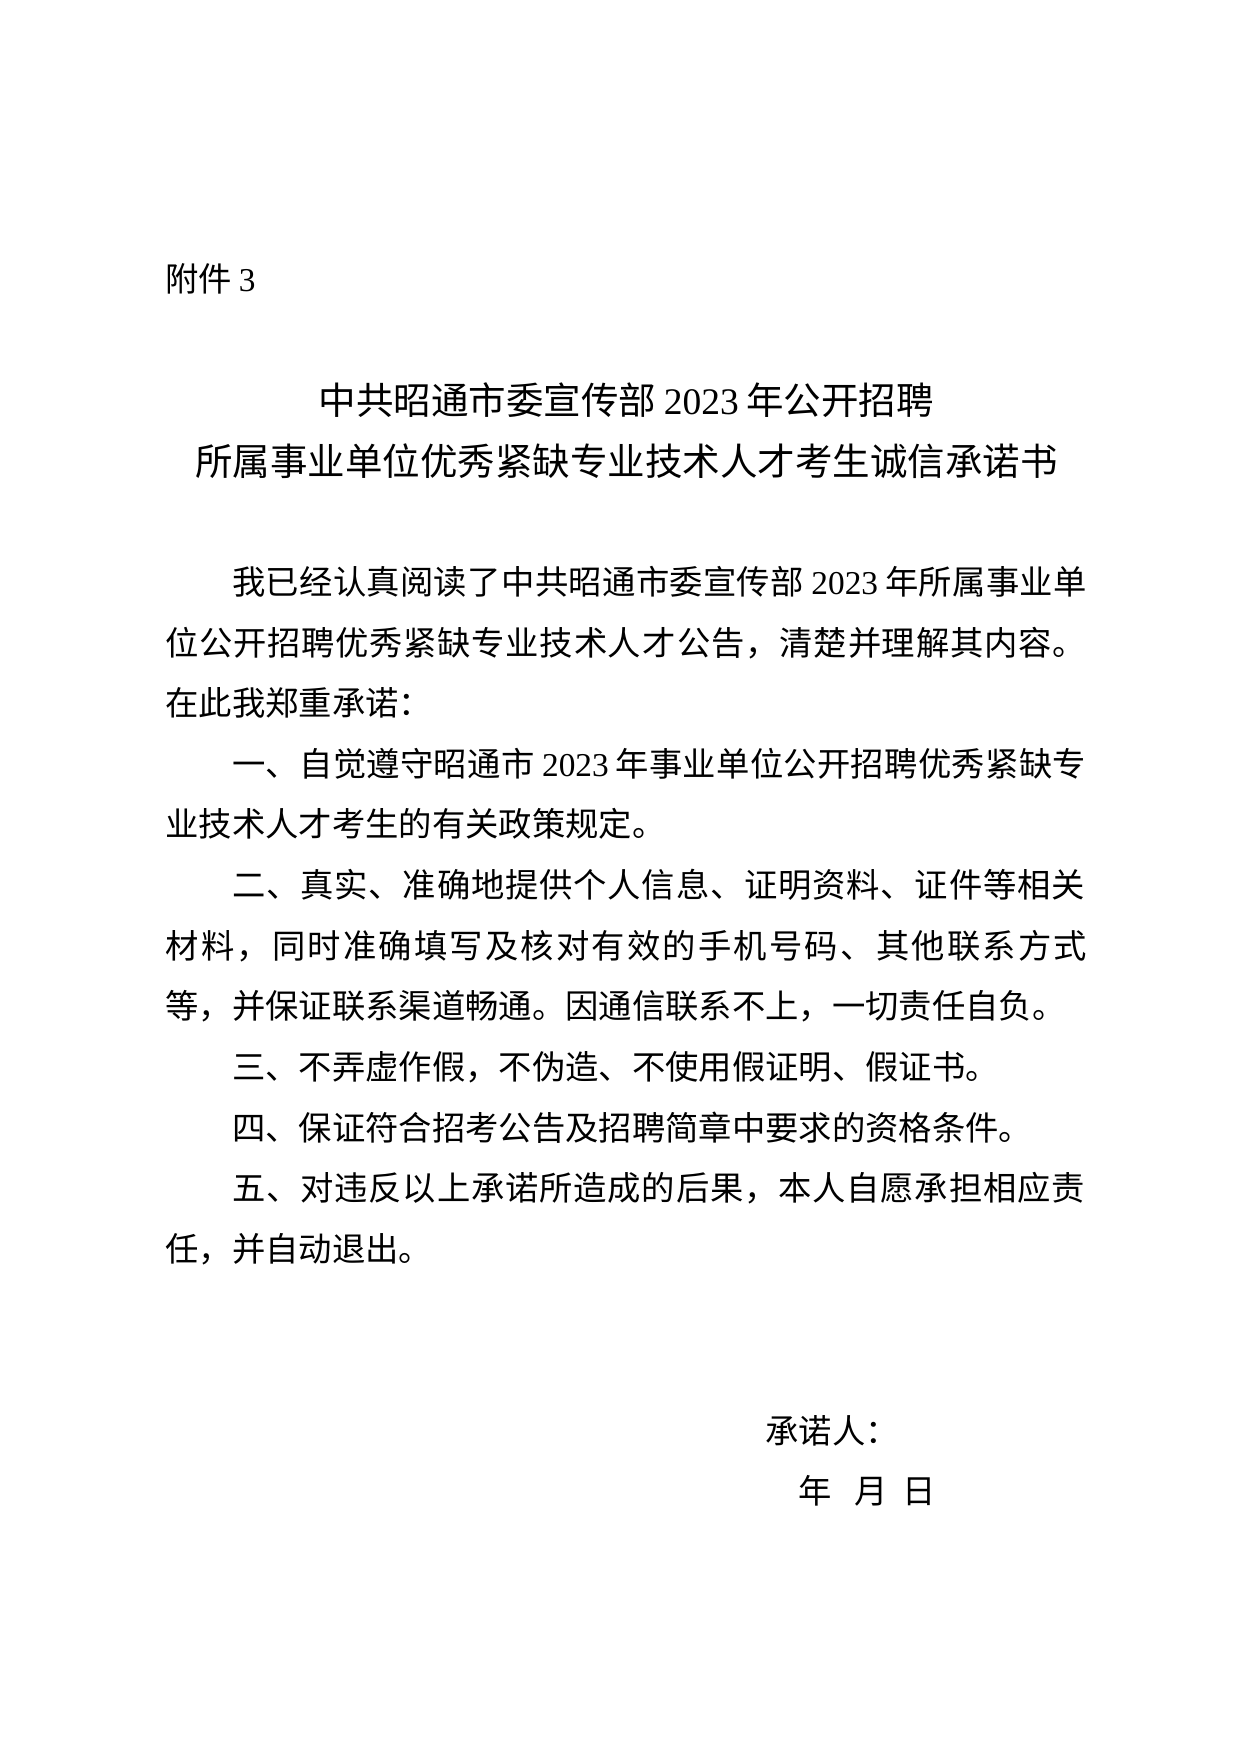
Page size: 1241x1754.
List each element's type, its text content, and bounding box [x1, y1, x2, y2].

text 四、保证符合招考公告及招聘简章中要求的资格条件。 [165, 1095, 1087, 1156]
text 五、对违反以上承诺所造成的后果，本人自愿承担相应责任，并自动退出。 [165, 1156, 1087, 1277]
text 年 月 日 [165, 1459, 1087, 1519]
text 承诺人： [165, 1398, 1087, 1459]
text 所属事业单位优秀紧缺专业技术人才考生诚信承诺书 [165, 428, 1087, 489]
text 中共昭通市委宣传部2023年公开招聘 [165, 368, 1087, 428]
text 一、自觉遵守昭通市2023年事业单位公开招聘优秀紧缺专业技术人才考生的有关政策规定。 [165, 731, 1087, 853]
text 三、不弄虚作假，不伪造、不使用假证明、假证书。 [165, 1034, 1087, 1095]
text 我已经认真阅读了中共昭通市委宣传部2023年所属事业单位公开招聘优秀紧缺专业技术人才公告，清楚并理解其内容。在此我郑重承诺： [165, 549, 1087, 731]
text 二、真实、准确地提供个人信息、证明资料、证件等相关材料，同时准确填写及核对有效的手机号码、其他联系方式等，并保证联系渠道畅通。因通信联系不上，一切责任自负。 [165, 853, 1087, 1034]
text 附件3 [165, 246, 1087, 307]
